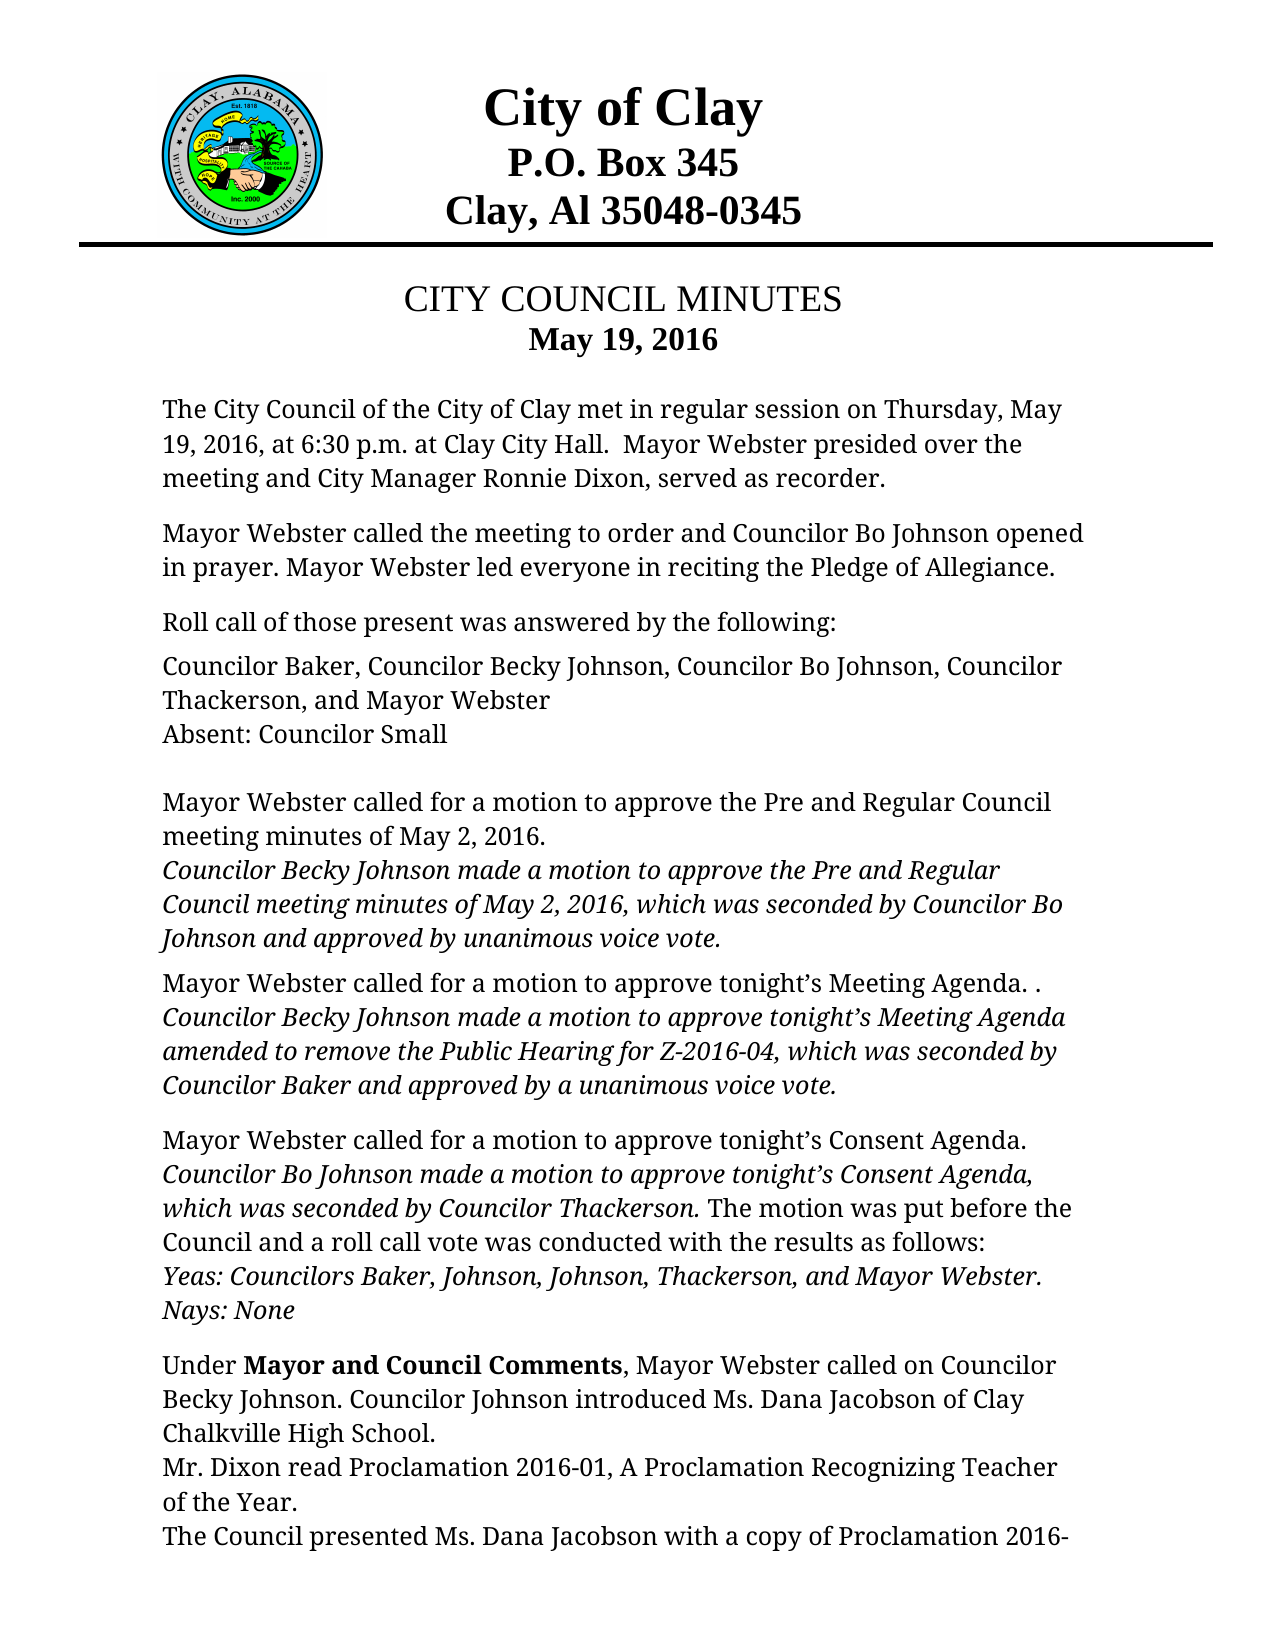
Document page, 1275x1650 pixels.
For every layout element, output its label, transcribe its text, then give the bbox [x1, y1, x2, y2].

text Roll call of those present was answered by the following: [162, 604, 1084, 638]
text Mayor Webster called for a motion to approve tonight’s Consent Agenda. Councilor Bo Johnson made a motion to approve tonight’s Consent Agenda, which was seconded by Councilor Thackerson. The motion was put before the Council and a roll call vote was conducted with the results as follows: Yeas: Councilors Baker, Johnson, Johnson, Thackerson, and Mayor Webster. Nays: None [162, 1123, 1084, 1327]
text Mayor Webster called for a motion to approve the Pre and Regular Council meeting minutes of May 2, 2016. Councilor Becky Johnson made a motion to approve the Pre and Regular Council meeting minutes of May 2, 2016, which was seconded by Councilor Bo Johnson and approved by unanimous voice vote. [162, 785, 1084, 955]
text Mayor Webster called for a motion to approve tonight’s Meeting Agenda. . Councilor Becky Johnson made a motion to approve tonight’s Meeting Agenda amended to remove the Public Hearing for Z-2016-04, which was seconded by Councilor Baker and approved by a unanimous voice vote. [162, 966, 1084, 1102]
text Councilor Baker, Councilor Becky Johnson, Councilor Bo Johnson, Councilor Thackerson, and Mayor Webster [162, 649, 1084, 717]
text Absent: Councilor Small [162, 717, 1084, 751]
text The City Council of the City of Clay met in regular session on Thursday, May 19, 2016, at 6:30 p.m. at Clay City Hall. Mayor Webster presided over the meeting and City Manager Ronnie Dixon, served as recorder. [162, 392, 1084, 494]
picture [157, 72, 327, 238]
text Mayor Webster called the meeting to order and Councilor Bo Johnson opened in prayer. Mayor Webster led everyone in reciting the Pledge of Allegiance. [162, 515, 1084, 583]
